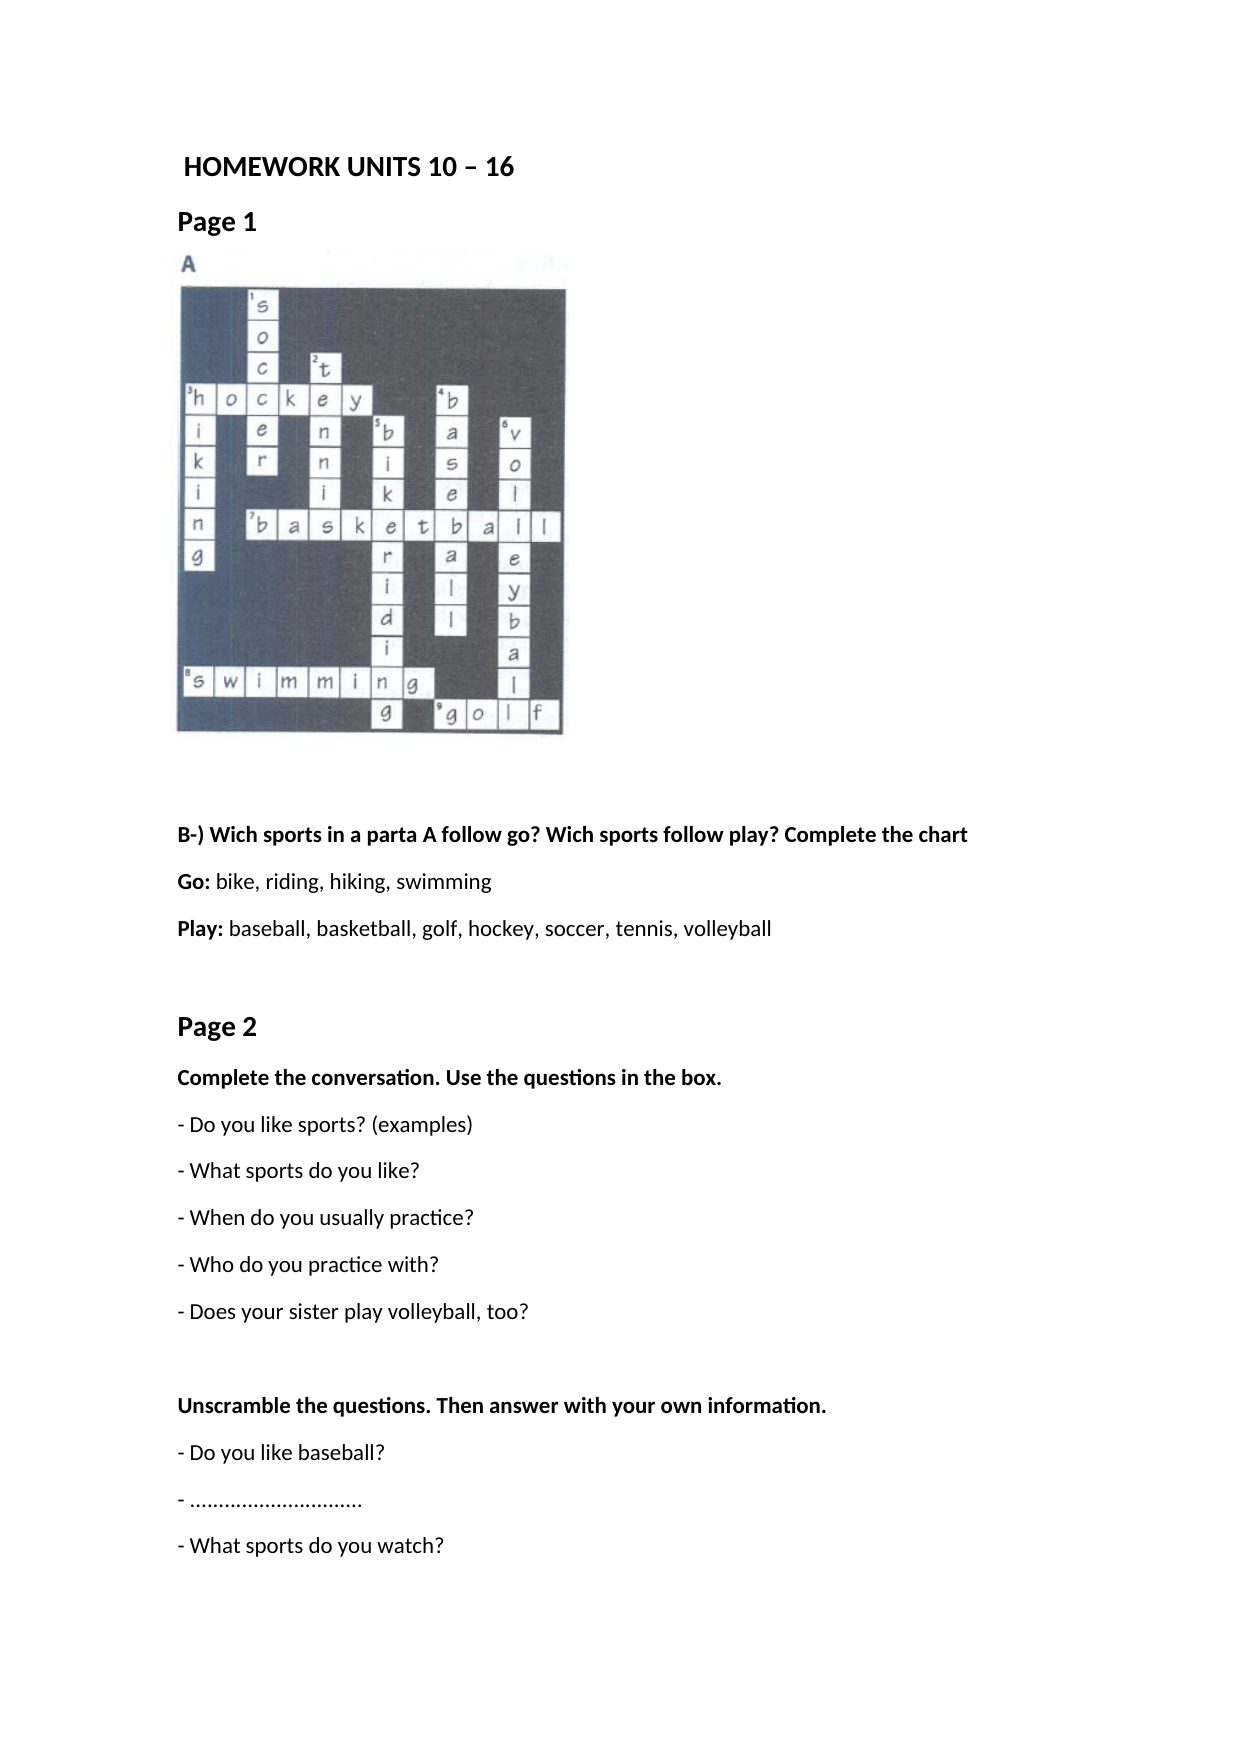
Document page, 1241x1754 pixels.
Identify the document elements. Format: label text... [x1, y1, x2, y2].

picture [168, 249, 569, 741]
text Unscramble the questions. Then answer with your own information. [177, 1391, 1063, 1419]
text Page 2 [177, 1008, 1063, 1043]
text - .............................. [177, 1485, 1063, 1513]
text Page 1 [177, 203, 1063, 238]
text HOMEWORK UNITS 10 – 16 [177, 148, 1063, 183]
text - Do you like baseball? [177, 1438, 1063, 1466]
text Go: bike, riding, hiking, swimming [177, 867, 1063, 895]
text - What sports do you like? [177, 1157, 1063, 1185]
text - Who do you practice with? [177, 1250, 1063, 1278]
text B-) Wich sports in a parta A follow go? Wich sports follow play? Complete the chart [177, 820, 1063, 848]
text - What sports do you watch? [177, 1532, 1063, 1560]
text Complete the conversation. Use the questions in the box. [177, 1063, 1063, 1091]
text - Does your sister play volleyball, too? [177, 1297, 1063, 1325]
text - Do you like sports? (examples) [177, 1110, 1063, 1138]
text Play: baseball, basketball, golf, hockey, soccer, tennis, volleyball [177, 914, 1063, 942]
text - When do you usually practice? [177, 1203, 1063, 1232]
